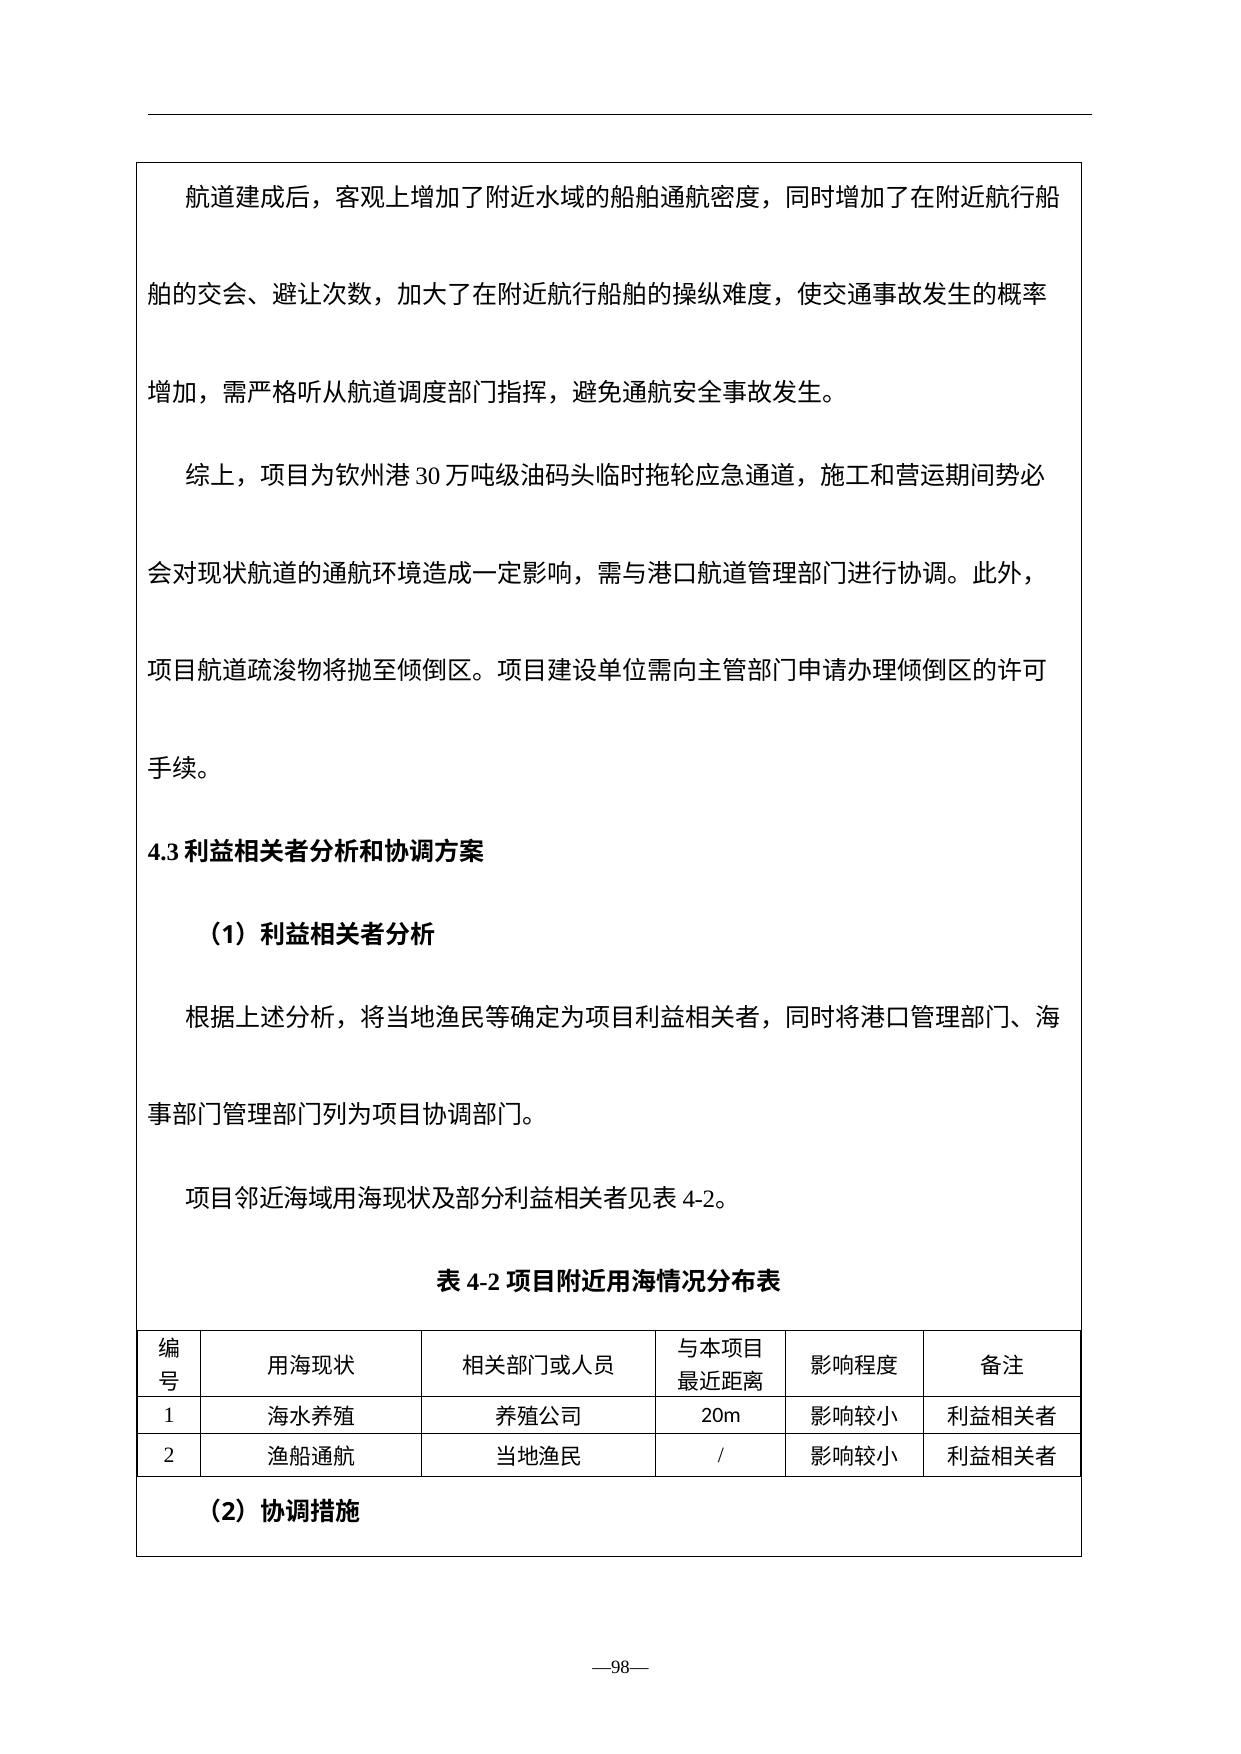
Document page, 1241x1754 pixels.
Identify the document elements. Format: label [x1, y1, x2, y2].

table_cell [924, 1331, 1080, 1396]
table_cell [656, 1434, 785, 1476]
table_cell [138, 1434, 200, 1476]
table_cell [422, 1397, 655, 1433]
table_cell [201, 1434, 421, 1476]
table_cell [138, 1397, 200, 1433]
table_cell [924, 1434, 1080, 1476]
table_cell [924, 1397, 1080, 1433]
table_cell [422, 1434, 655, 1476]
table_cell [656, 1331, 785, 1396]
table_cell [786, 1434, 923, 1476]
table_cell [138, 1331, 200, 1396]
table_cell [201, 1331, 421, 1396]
table_cell [137, 163, 1081, 1330]
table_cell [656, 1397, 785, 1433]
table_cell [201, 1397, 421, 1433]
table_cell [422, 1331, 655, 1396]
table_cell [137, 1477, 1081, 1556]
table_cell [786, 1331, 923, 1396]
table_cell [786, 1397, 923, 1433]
